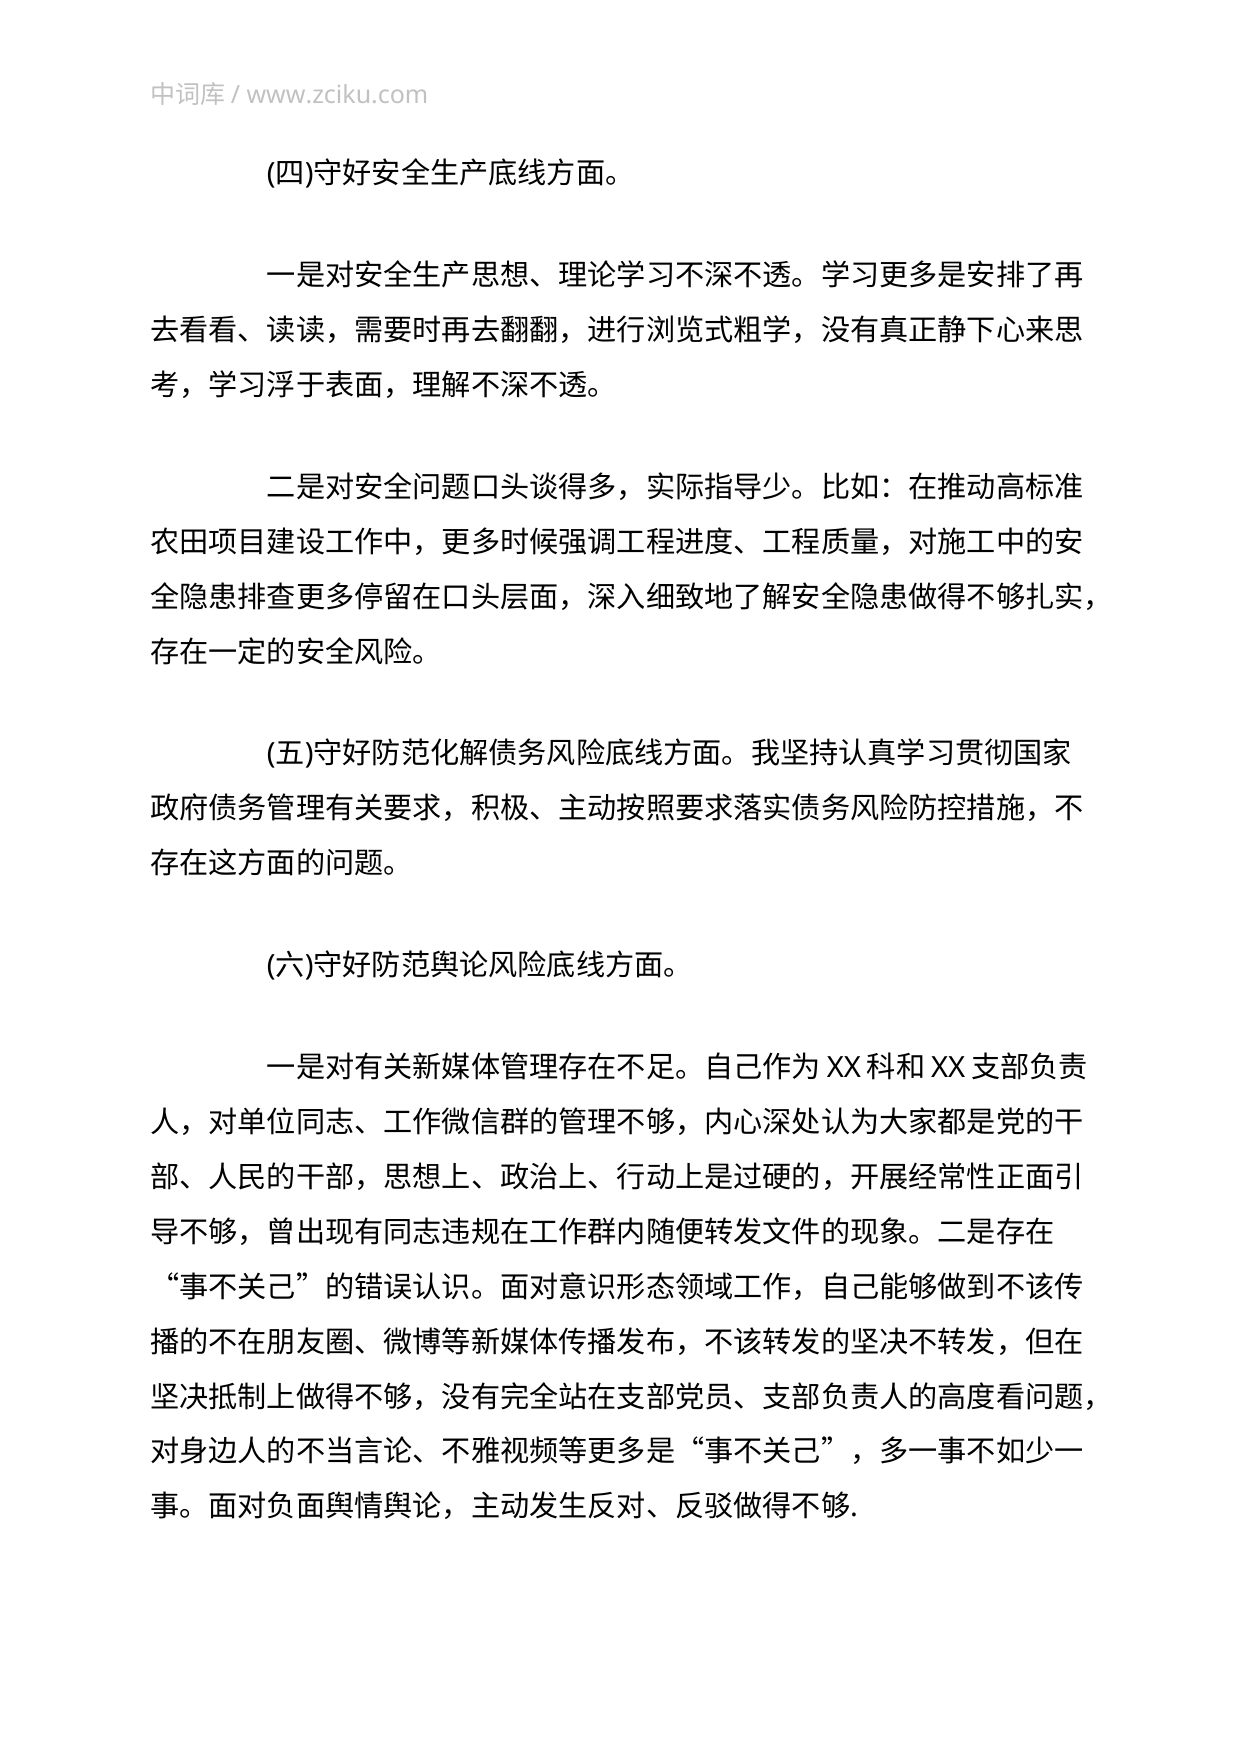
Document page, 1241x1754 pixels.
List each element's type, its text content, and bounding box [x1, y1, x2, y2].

text 一是对有关新媒体管理存在不足。自己作为XX科和XX支部负责人，对单位同志、工作微信群的管理不够，内心深处认为大家都是党的干部、人民的干部，思想上、政治上、行动上是过硬的，开展经常性正面引导不够，曾出现有同志违规在工作群内随便转发文件的现象。二是存在“事不关己”的错误认识。面对意识形态领域工作，自己能够做到不该传播的不在朋友圈、微博等新媒体传播发布，不该转发的坚决不转发，但在坚决抵制上做得不够，没有完全站在支部党员、支部负责人的高度看问题，对身边人的不当言论、不雅视频等更多是“事不关己”，多一事不如少一事。面对负面舆情舆论，主动发生反对、反驳做得不够. [150, 1044, 1090, 1525]
text 二是对安全问题口头谈得多，实际指导少。比如：在推动高标准农田项目建设工作中，更多时候强调工程进度、工程质量，对施工中的安全隐患排查更多停留在口头层面，深入细致地了解安全隐患做得不够扎实，存在一定的安全风险。 [150, 463, 1090, 671]
text (六)守好防范舆论风险底线方面。 [150, 942, 1090, 984]
text 一是对安全生产思想、理论学习不深不透。学习更多是安排了再去看看、读读，需要时再去翻翻，进行浏览式粗学，没有真正静下心来思考，学习浮于表面，理解不深不透。 [150, 252, 1090, 404]
text (四)守好安全生产底线方面。 [150, 150, 1090, 192]
text (五)守好防范化解债务风险底线方面。我坚持认真学习贯彻国家政府债务管理有关要求，积极、主动按照要求落实债务风险防控措施，不存在这方面的问题。 [150, 730, 1090, 882]
